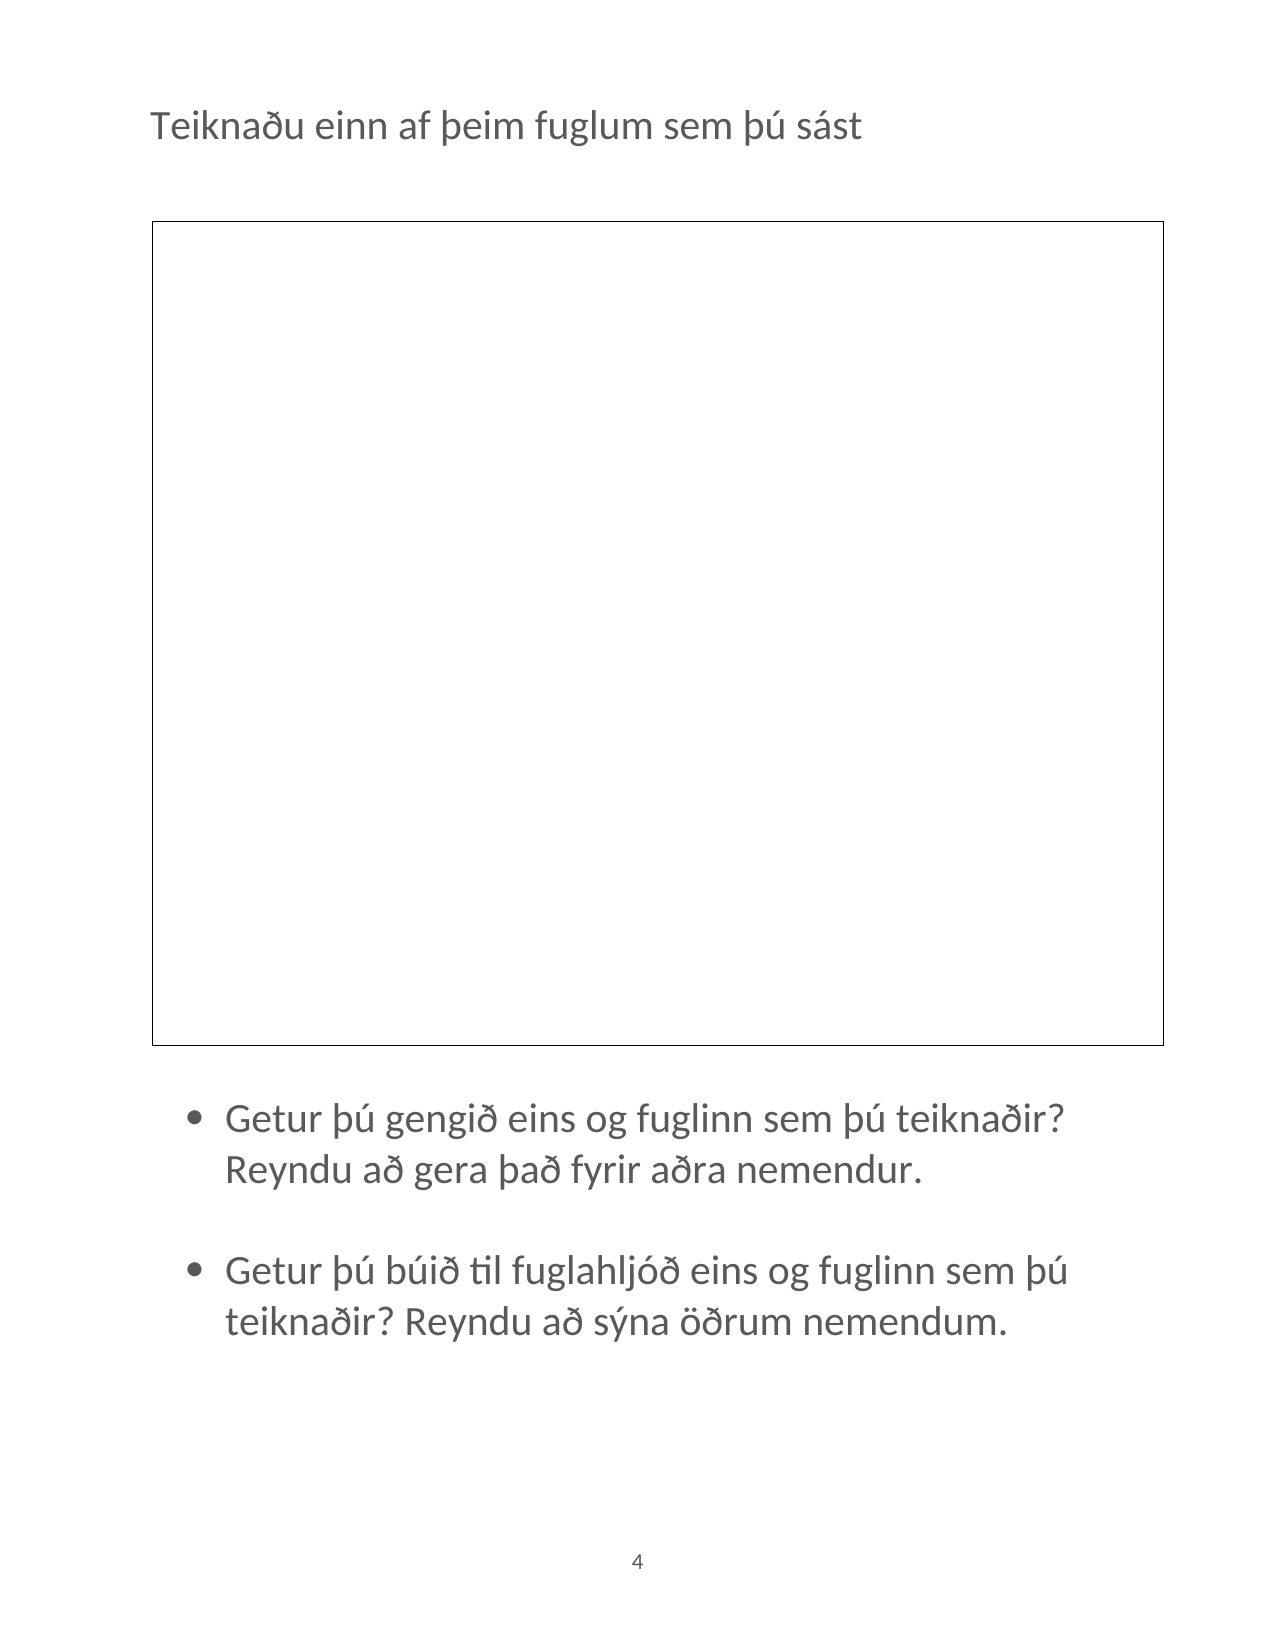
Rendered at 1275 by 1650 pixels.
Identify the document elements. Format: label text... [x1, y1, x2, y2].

table_header [153, 222, 1163, 1045]
list Getur þú gengið eins og fuglinn sem þú teiknaðir? Reyndu að gera það fyrir aðra nemendur. [187, 1092, 1125, 1193]
text Teiknaðu einn af þeim fuglum sem þú sást [150, 99, 1125, 150]
list Getur þú búið til fuglahljóð eins og fuglinn sem þú teiknaðir? Reyndu að sýna öðrum nemendum. [187, 1244, 1125, 1346]
